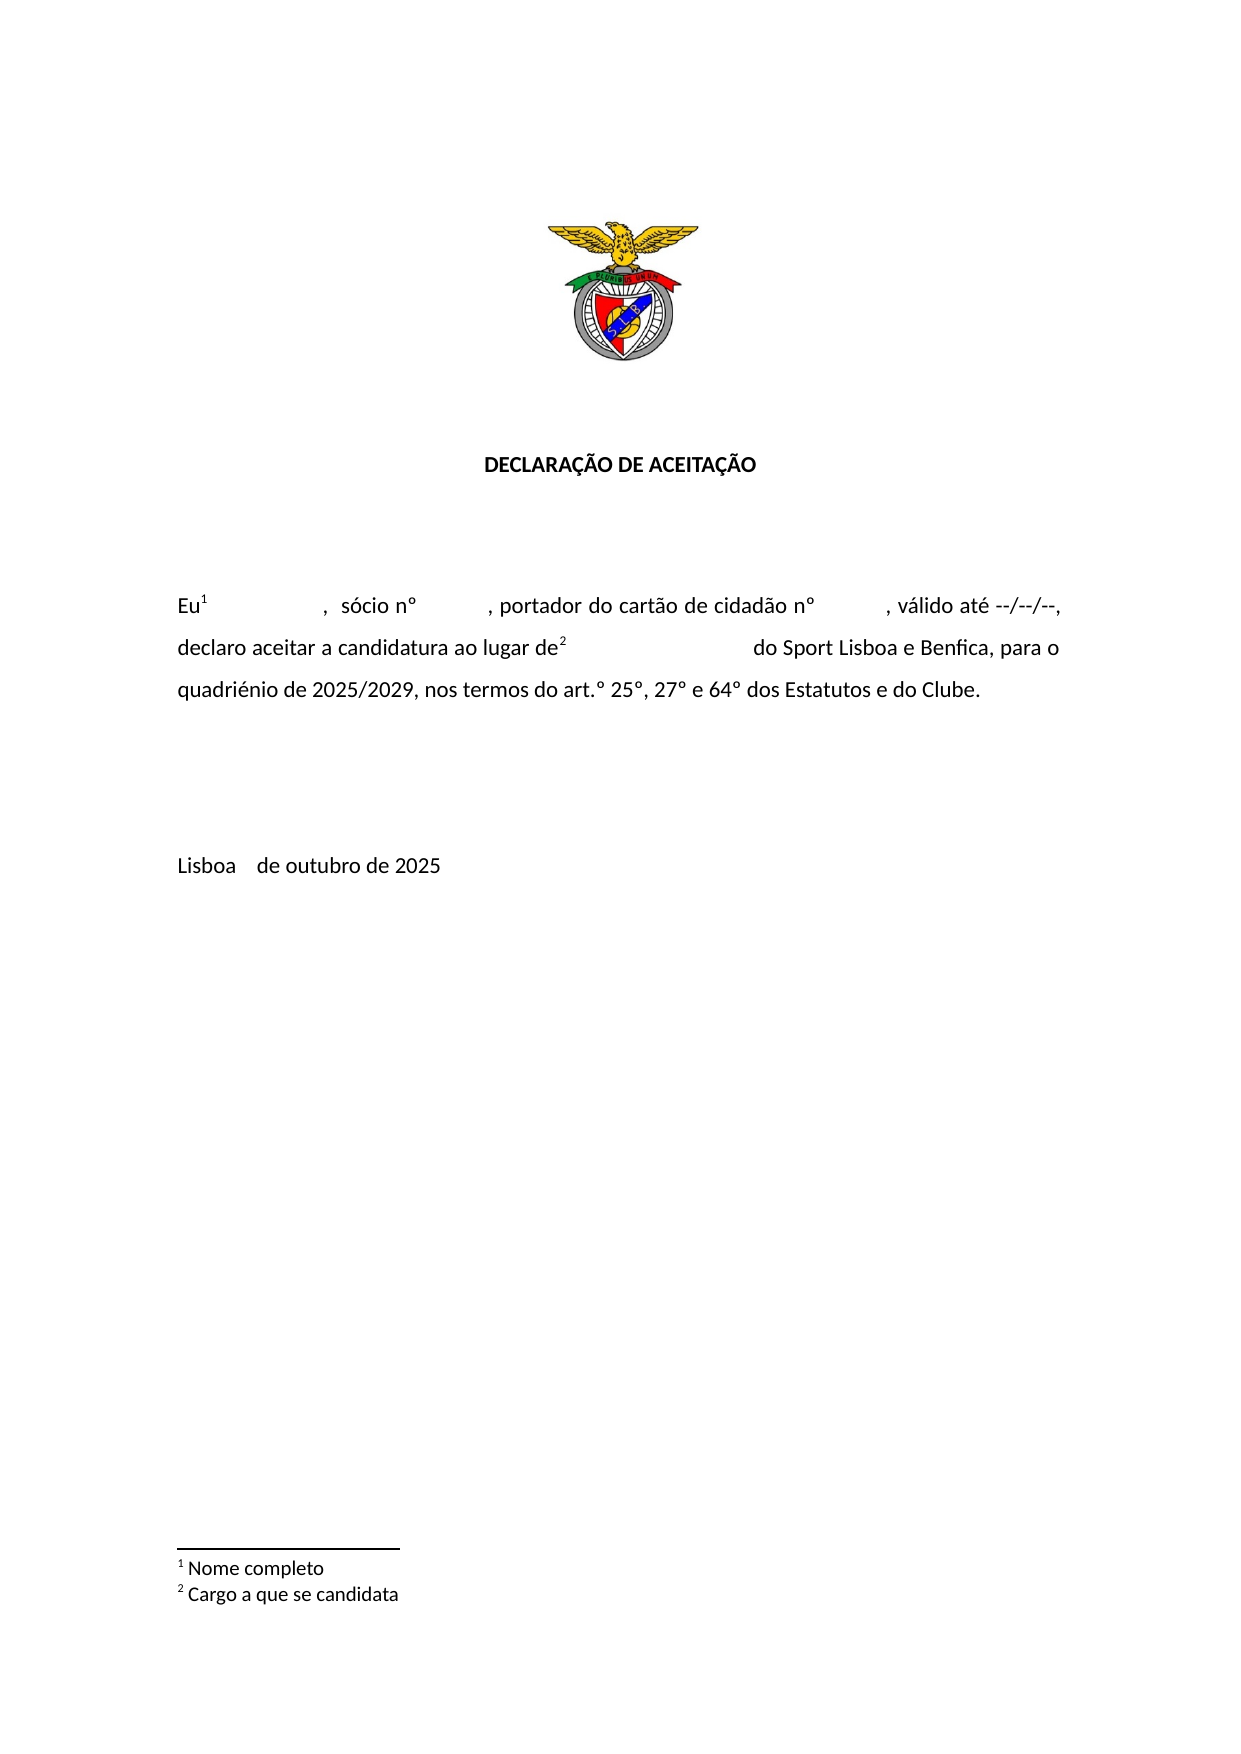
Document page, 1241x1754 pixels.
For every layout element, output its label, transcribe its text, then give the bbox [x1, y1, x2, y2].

text Eu , sócio nº , portador do cartão de cidadão nº , válido até --/--/--, declaro aceitar a candidatura ao lugar de do Sport Lisboa e Benfica, para o quadriénio de 2025/2029, nos termos do art.º 25º, 27º e 64º dos Estatutos e do Clube. [177, 591, 1063, 703]
picture [526, 194, 714, 385]
text DECLARAÇÃO DE ACEITAÇÃO [177, 450, 1063, 478]
text Lisboa de outubro de 2025 [177, 851, 1063, 879]
